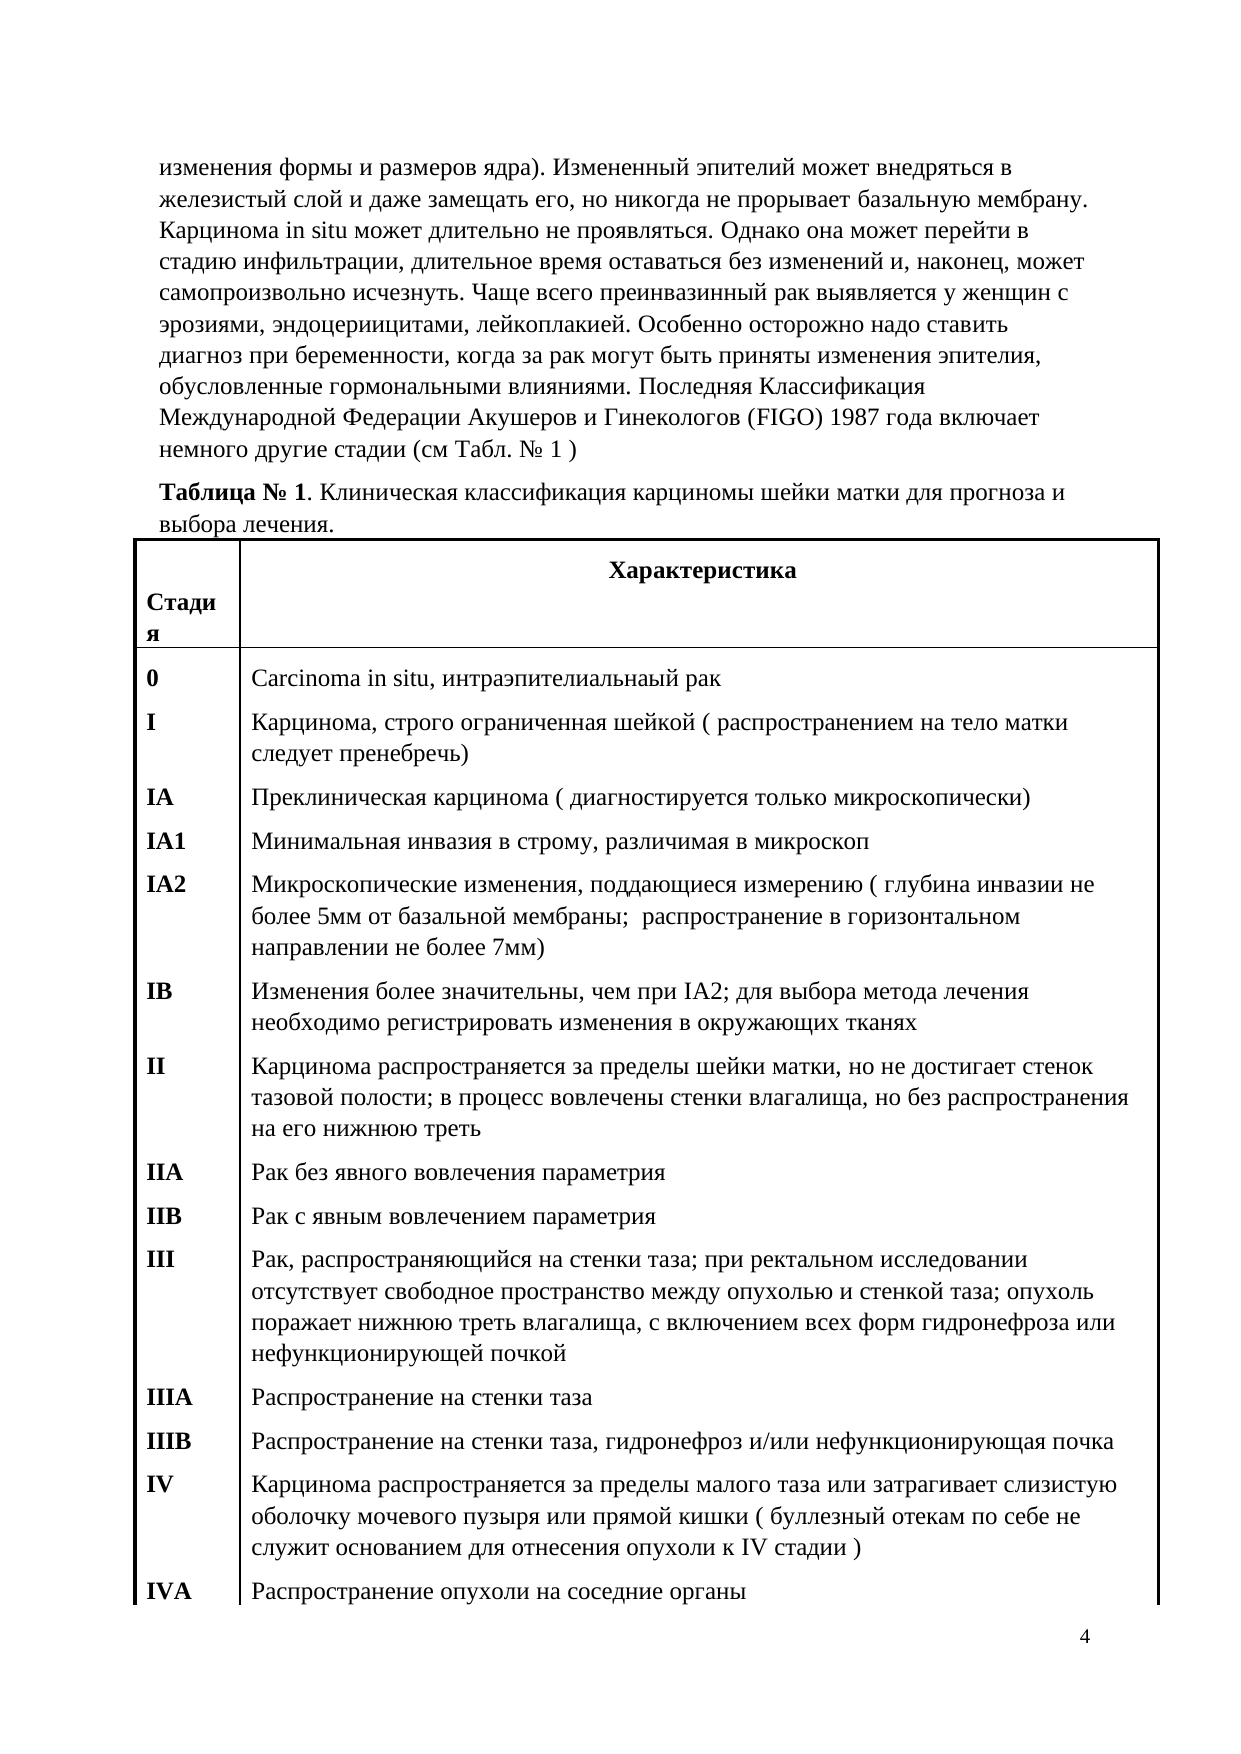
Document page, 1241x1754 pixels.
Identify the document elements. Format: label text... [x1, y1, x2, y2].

table_cell Carcinoma in situ, интраэпителиальнаый рак [241, 648, 1157, 692]
table_cell Микроскопические изменения, поддающиеся измерению ( глубина инвазии не более 5мм от базальной мембраны; распространение в горизонтальном направлении не более 7мм) [241, 855, 1157, 961]
table_cell Распространение опухоли на соседние органы [241, 1561, 1157, 1605]
table_cell Карцинома распространяется за пределы шейки матки, но не достигает стенок тазовой полости; в процесс вовлечены стенки влагалища, но без распространения на его нижнюю треть [241, 1036, 1157, 1142]
table_header Стадия [137, 541, 239, 647]
text Таблица № 1. Клиническая классификация карциномы шейки матки для прогноза и выбора лечения. [159, 475, 1090, 537]
table_cell IV [137, 1455, 239, 1561]
table_cell III [137, 1230, 239, 1367]
table_cell IA [137, 767, 239, 811]
table_cell Преклиническая карцинома ( диагностируется только микроскопически) [241, 767, 1157, 811]
table_cell IIIB [137, 1411, 239, 1455]
table_cell Карцинома распространяется за пределы малого таза или затрагивает слизистую оболочку мочевого пузыря или прямой кишки ( буллезный отекам по себе не служит основанием для отнесения опухоли к IV стадии ) [241, 1455, 1157, 1561]
table_cell 0 [137, 648, 239, 692]
table_cell IIB [137, 1186, 239, 1230]
table_cell Распространение на стенки таза [241, 1367, 1157, 1411]
table_cell Распространение на стенки таза, гидронефроз и/или нефункционирующая почка [241, 1411, 1157, 1455]
table_cell Минимальная инвазия в строму, различимая в микроскоп [241, 811, 1157, 855]
table_cell Рак с явным вовлечением параметрия [241, 1186, 1157, 1230]
table_cell Изменения более значительны, чем при IA2; для выбора метода лечения необходимо регистрировать изменения в окружающих тканях [241, 961, 1157, 1036]
table_cell IB [137, 961, 239, 1036]
table_cell Рак, распространяющийся на стенки таза; при ректальном исследовании отсутствует свободное пространство между опухолью и стенкой таза; опухоль поражает нижнюю треть влагалища, с включением всех форм гидронефроза или нефункционирующей почкой [241, 1230, 1157, 1367]
table_cell IVA [137, 1561, 239, 1605]
table_cell IIA [137, 1142, 239, 1186]
table_cell IA2 [137, 855, 239, 961]
table_cell IA1 [137, 811, 239, 855]
table_cell II [137, 1036, 239, 1142]
table_cell IIIA [137, 1367, 239, 1411]
table_cell I [137, 692, 239, 767]
table_cell Рак без явного вовлечения параметрия [241, 1142, 1157, 1186]
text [159, 150, 1090, 462]
table_header Характеристика [241, 541, 1157, 647]
table_cell Карцинома, строго ограниченная шейкой ( распространением на тело матки следует пренебречь) [241, 692, 1157, 767]
